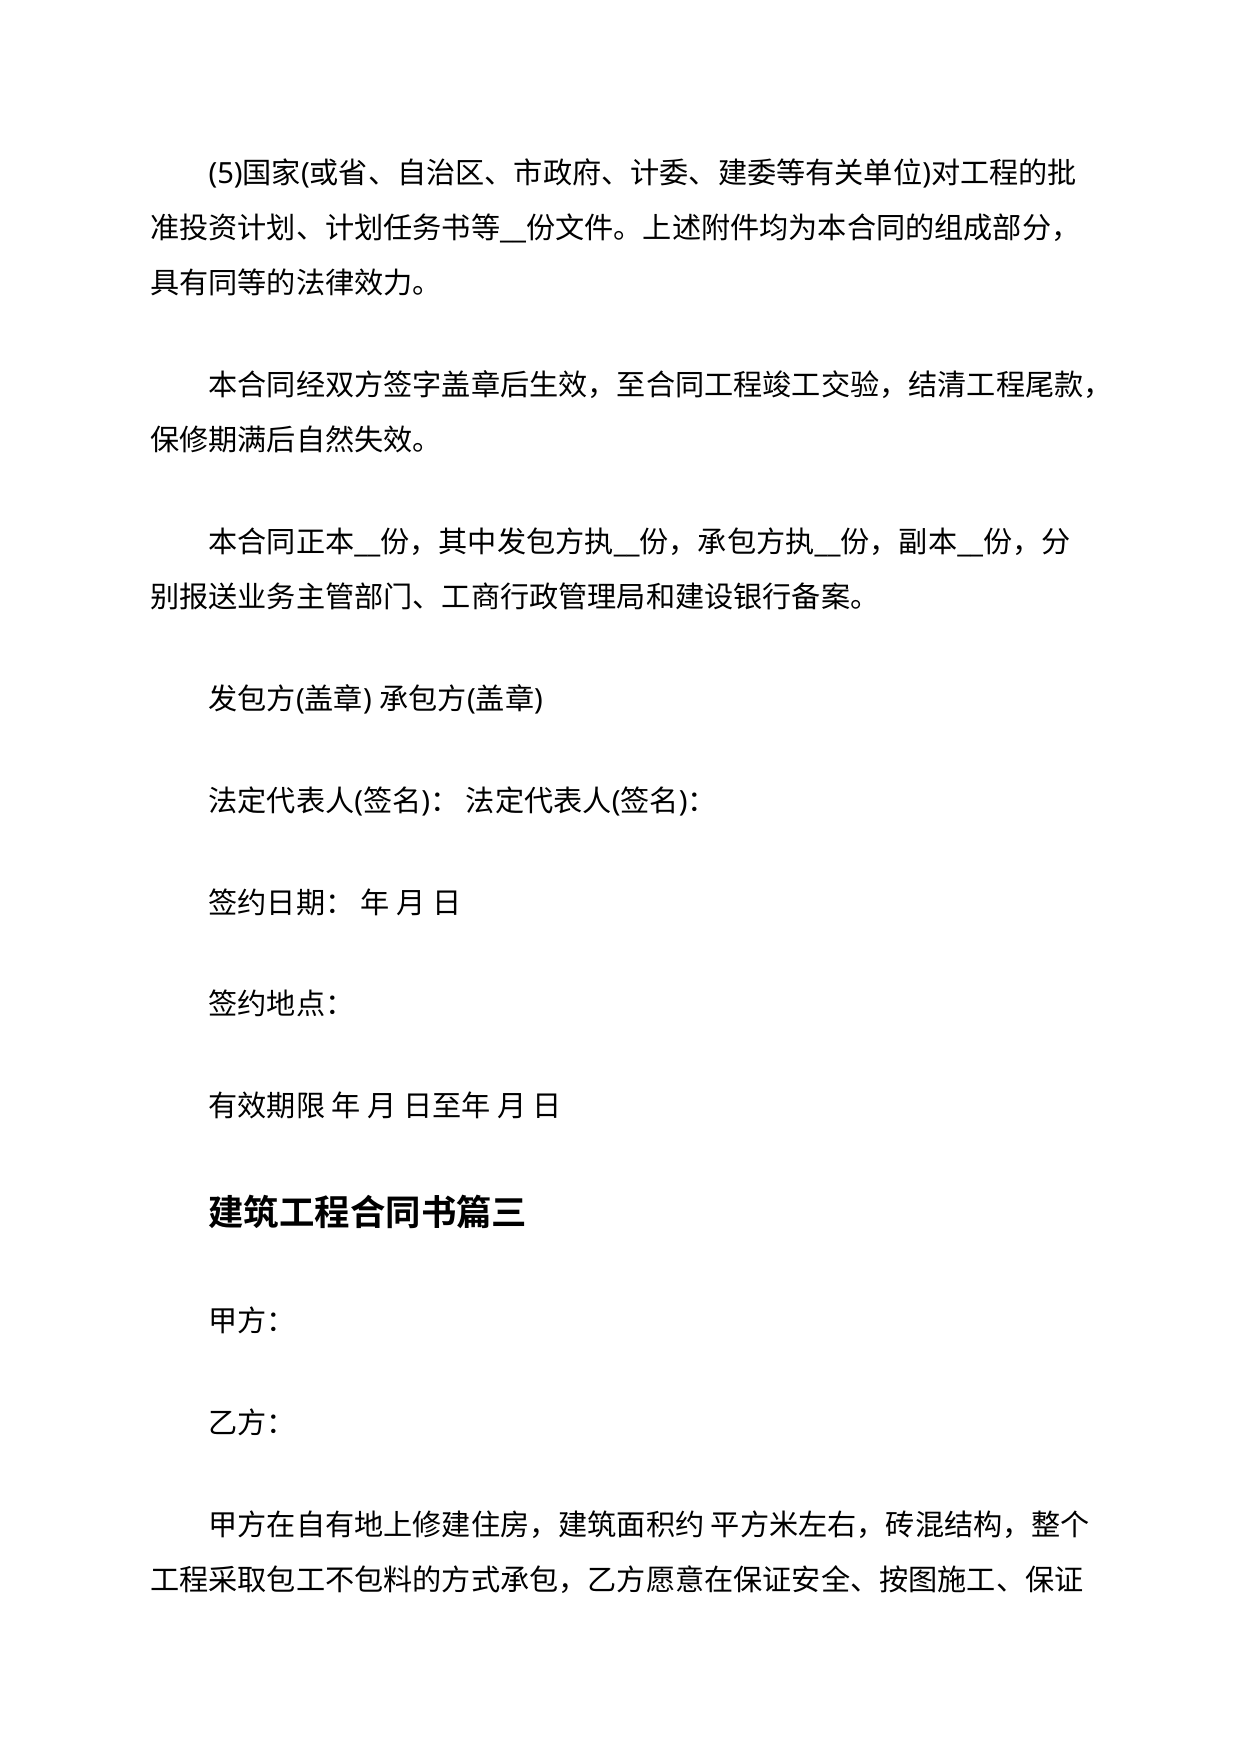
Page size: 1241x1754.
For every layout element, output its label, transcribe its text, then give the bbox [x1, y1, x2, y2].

text 乙方： [150, 1400, 1090, 1442]
text 发包方(盖章) 承包方(盖章) [150, 675, 1090, 718]
text 签约日期： 年 月 日 [150, 879, 1090, 921]
text 有效期限 年 月 日至年 月 日 [150, 1083, 1090, 1125]
text 本合同正本__份，其中发包方执__份，承包方执__份，副本__份，分别报送业务主管部门、工商行政管理局和建设银行备案。 [150, 518, 1090, 616]
text 建筑工程合同书篇三 [150, 1184, 1090, 1236]
text 甲方： [150, 1298, 1090, 1340]
text 本合同经双方签字盖章后生效，至合同工程竣工交验，结清工程尾款，保修期满后自然失效。 [150, 362, 1090, 459]
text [150, 1501, 1090, 1599]
text 签约地点： [150, 981, 1090, 1023]
text 法定代表人(签名)： 法定代表人(签名)： [150, 777, 1090, 819]
text (5)国家(或省、自治区、市政府、计委、建委等有关单位)对工程的批准投资计划、计划任务书等__份文件。上述附件均为本合同的组成部分，具有同等的法律效力。 [150, 150, 1090, 302]
